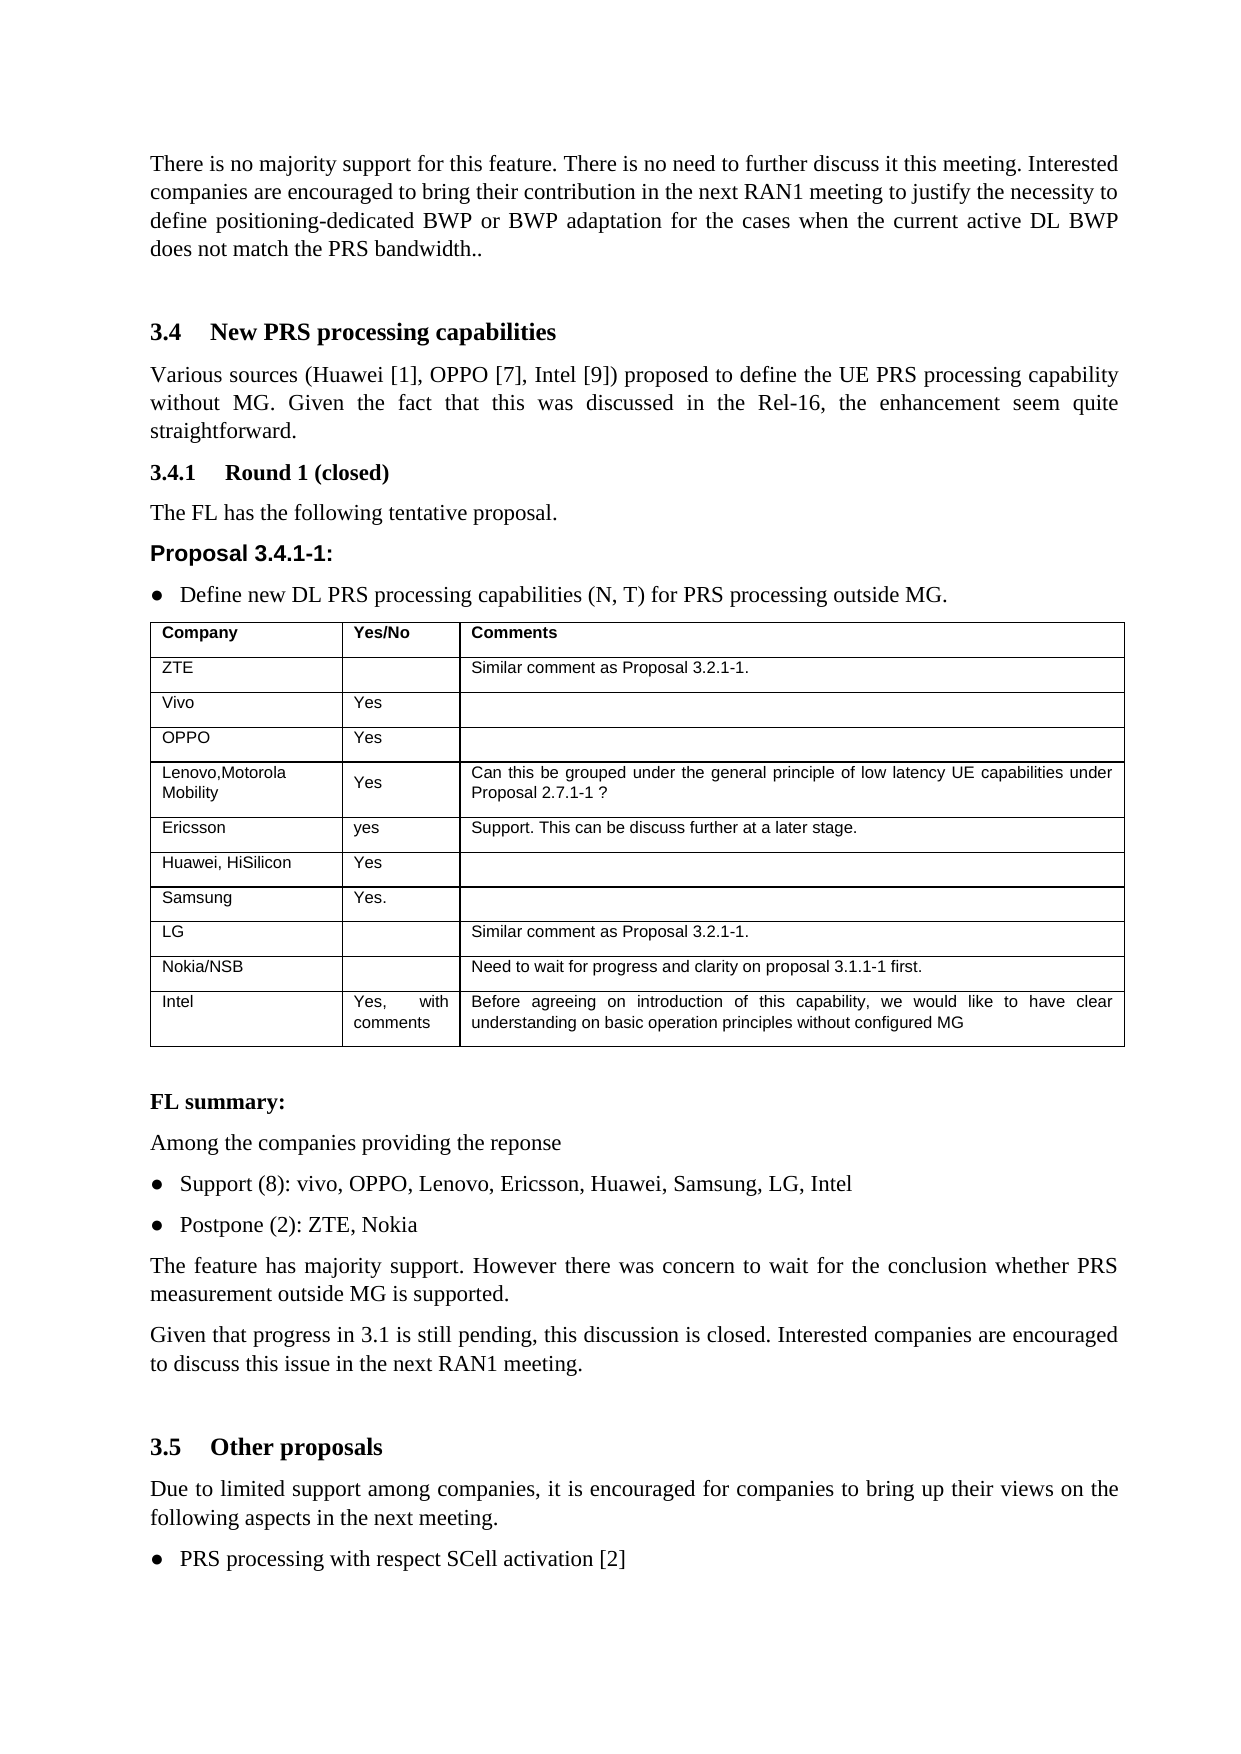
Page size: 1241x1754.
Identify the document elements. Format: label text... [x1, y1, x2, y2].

table_cell yes [343, 818, 459, 852]
table_cell Can this be grouped under the general principle of low latency UE capabilities under Proposal 2.7.1-1 ? [461, 763, 1124, 817]
table_cell [343, 922, 459, 956]
text FL summary: [150, 1088, 1120, 1114]
table_cell Ericsson [151, 818, 342, 852]
table_cell [343, 658, 459, 692]
table_cell Similar comment as Proposal 3.2.1-1. [461, 658, 1124, 692]
table_cell Lenovo,Motorola Mobility [151, 763, 342, 817]
table_cell Yes [343, 728, 459, 761]
table_cell Before agreeing on introduction of this capability, we would like to have clear understanding on basic operation principles without configured MG [461, 992, 1124, 1046]
table_cell [343, 957, 459, 991]
text The feature has majority support. However there was concern to wait for the conclusion whether PRS measurement outside MG is supported. [150, 1252, 1120, 1307]
table_cell OPPO [151, 728, 342, 761]
table_cell Huawei, HiSilicon [151, 853, 342, 886]
table_cell Intel [151, 992, 342, 1046]
subtitle Other proposals [150, 1432, 1120, 1460]
text There is no majority support for this feature. There is no need to further discuss it this meeting. Interested companies are encouraged to bring their contribution in the next RAN1 meeting to justify the necessity to define positioning-dedicated BWP or BWP adaptation for the cases when the current active DL BWP does not match the PRS bandwidth.. [150, 150, 1120, 262]
table_cell [461, 728, 1124, 761]
table_cell Samsung [151, 888, 342, 921]
table_header Comments [461, 623, 1124, 657]
subtitle New PRS processing capabilities [150, 317, 1120, 346]
table_cell Yes [343, 763, 459, 817]
table_cell LG [151, 922, 342, 956]
table_cell [461, 853, 1124, 886]
text The FL has the following tentative proposal. [150, 499, 1120, 526]
text Proposal 3.4.1-1: [150, 540, 1120, 567]
table_cell Yes [343, 853, 459, 886]
subtitle Round 1 (closed) [150, 458, 1120, 485]
table_cell Nokia/NSB [151, 957, 342, 991]
table_cell Support. This can be discuss further at a later stage. [461, 818, 1124, 852]
table_cell Yes [343, 693, 459, 727]
table_cell [461, 693, 1124, 727]
table_cell Need to wait for progress and clarity on proposal 3.1.1-1 first. [461, 957, 1124, 991]
list PRS processing with respect SCell activation [2] [150, 1544, 1120, 1571]
list Postpone (2): ZTE, Nokia [150, 1211, 1120, 1237]
text Define new DL PRS processing capabilities (N, T) for PRS processing outside MG. [150, 581, 1120, 608]
table_cell Yes. [343, 888, 459, 921]
table_cell ZTE [151, 658, 342, 692]
text Various sources (Huawei [1], OPPO [7], Intel [9]) proposed to define the UE PRS processing capability without MG. Given the fact that this was discussed in the Rel-16, the enhancement seem quite straightforward. [150, 361, 1120, 444]
text Due to limited support among companies, it is encouraged for companies to bring up their views on the following aspects in the next meeting. [150, 1475, 1120, 1530]
table_cell Vivo [151, 693, 342, 727]
table_header Yes/No [343, 623, 459, 657]
text Given that progress in 3.1 is still pending, this discussion is closed. Interested companies are encouraged to discuss this issue in the next RAN1 meeting. [150, 1321, 1120, 1376]
table_cell Yes, with comments [343, 992, 459, 1046]
table_header Company [151, 623, 342, 657]
table_cell Similar comment as Proposal 3.2.1-1. [461, 922, 1124, 956]
text Among the companies providing the reponse [150, 1129, 1120, 1156]
table_cell [461, 888, 1124, 921]
list Support (8): vivo, OPPO, Lenovo, Ericsson, Huawei, Samsung, LG, Intel [150, 1170, 1120, 1196]
